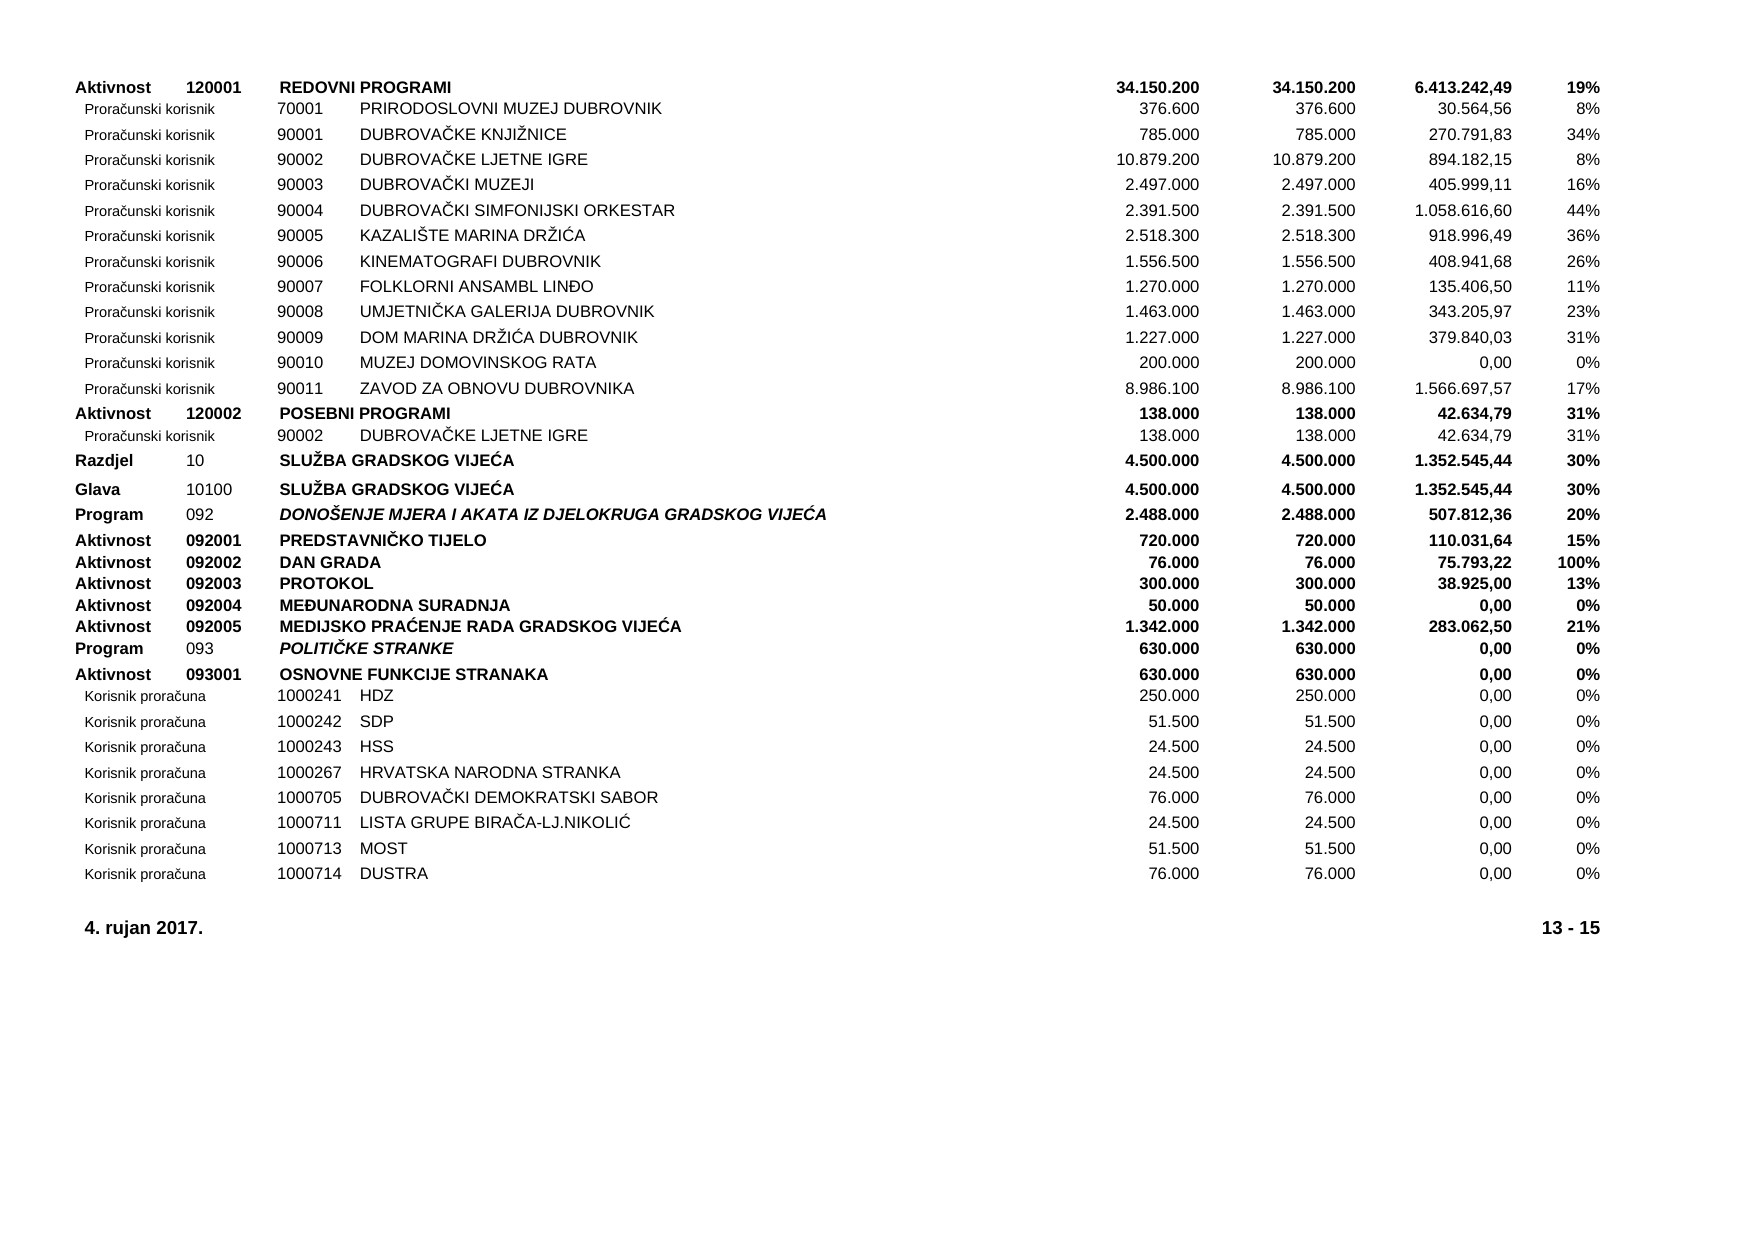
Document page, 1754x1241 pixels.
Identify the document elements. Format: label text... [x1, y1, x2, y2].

text Korisnik proračuna 1000267 HRVATSKA NARODNA STRANKA 24.500 24.500 0,00 0% [75, 762, 1679, 782]
text Proračunski korisnik 90011 ZAVOD ZA OBNOVU DUBROVNIKA 8.986.100 8.986.100 1.566.697,57 17% [75, 378, 1679, 398]
text Program 092 DONOŠENJE MJERA I AKATA IZ DJELOKRUGA GRADSKOG VIJEĆA 2.488.000 2.488.000 507.812,36 20% [75, 505, 1679, 524]
text Proračunski korisnik 90006 KINEMATOGRAFI DUBROVNIK 1.556.500 1.556.500 408.941,68 26% [75, 251, 1679, 271]
text Korisnik proračuna 1000705 DUBROVAČKI DEMOKRATSKI SABOR 76.000 76.000 0,00 0% [75, 788, 1679, 807]
text Aktivnost 092004 MEĐUNARODNA SURADNJA 50.000 50.000 0,00 0% [75, 596, 1679, 615]
text Korisnik proračuna 1000243 HSS 24.500 24.500 0,00 0% [75, 737, 1679, 756]
text Program 093 POLITIČKE STRANKE 630.000 630.000 0,00 0% [75, 638, 1679, 658]
text Aktivnost 092005 MEDIJSKO PRAĆENJE RADA GRADSKOG VIJEĆA 1.342.000 1.342.000 283.062,50 21% [75, 617, 1679, 636]
text Aktivnost 092001 PREDSTAVNIČKO TIJELO 720.000 720.000 110.031,64 15% [75, 531, 1679, 550]
text Proračunski korisnik 90005 KAZALIŠTE MARINA DRŽIĆA 2.518.300 2.518.300 918.996,49 36% [75, 226, 1679, 245]
text Proračunski korisnik 90003 DUBROVAČKI MUZEJI 2.497.000 2.497.000 405.999,11 16% [75, 175, 1679, 194]
text 4. rujan 2017. 13 - 15 [75, 917, 1679, 939]
text Aktivnost 120002 POSEBNI PROGRAMI 138.000 138.000 42.634,79 31% [75, 404, 1679, 423]
text Proračunski korisnik 90001 DUBROVAČKE KNJIŽNICE 785.000 785.000 270.791,83 34% [75, 124, 1679, 143]
text Aktivnost 092002 DAN GRADA 76.000 76.000 75.793,22 100% [75, 553, 1679, 572]
text Aktivnost 120001 REDOVNI PROGRAMI 34.150.200 34.150.200 6.413.242,49 19% [75, 77, 1679, 97]
text Proračunski korisnik 90007 FOLKLORNI ANSAMBL LINĐO 1.270.000 1.270.000 135.406,50 11% [75, 277, 1679, 296]
text Korisnik proračuna 1000713 MOST 51.500 51.500 0,00 0% [75, 839, 1679, 858]
text Proračunski korisnik 90008 UMJETNIČKA GALERIJA DUBROVNIK 1.463.000 1.463.000 343.205,97 23% [75, 302, 1679, 321]
text Glava 10100 SLUŽBA GRADSKOG VIJEĆA 4.500.000 4.500.000 1.352.545,44 30% [75, 479, 1679, 498]
text Korisnik proračuna 1000241 HDZ 250.000 250.000 0,00 0% [75, 686, 1679, 705]
text Proračunski korisnik 90002 DUBROVAČKE LJETNE IGRE 138.000 138.000 42.634,79 31% [75, 425, 1679, 444]
text Razdjel 10 SLUŽBA GRADSKOG VIJEĆA 4.500.000 4.500.000 1.352.545,44 30% [75, 451, 1679, 470]
text Korisnik proračuna 1000242 SDP 51.500 51.500 0,00 0% [75, 712, 1679, 731]
text Korisnik proračuna 1000711 LISTA GRUPE BIRAČA-LJ.NIKOLIĆ 24.500 24.500 0,00 0% [75, 813, 1679, 832]
text Korisnik proračuna 1000714 DUSTRA 76.000 76.000 0,00 0% [75, 864, 1679, 883]
text Proračunski korisnik 90010 MUZEJ DOMOVINSKOG RATA 200.000 200.000 0,00 0% [75, 353, 1679, 372]
text Proračunski korisnik 90009 DOM MARINA DRŽIĆA DUBROVNIK 1.227.000 1.227.000 379.840,03 31% [75, 328, 1679, 347]
text Aktivnost 092003 PROTOKOL 300.000 300.000 38.925,00 13% [75, 574, 1679, 593]
text Aktivnost 093001 OSNOVNE FUNKCIJE STRANAKA 630.000 630.000 0,00 0% [75, 665, 1679, 684]
text Proračunski korisnik 90002 DUBROVAČKE LJETNE IGRE 10.879.200 10.879.200 894.182,15 8% [75, 150, 1679, 169]
text Proračunski korisnik 90004 DUBROVAČKI SIMFONIJSKI ORKESTAR 2.391.500 2.391.500 1.058.616,60 44% [75, 201, 1679, 220]
text Proračunski korisnik 70001 PRIRODOSLOVNI MUZEJ DUBROVNIK 376.600 376.600 30.564,56 8% [75, 99, 1679, 118]
